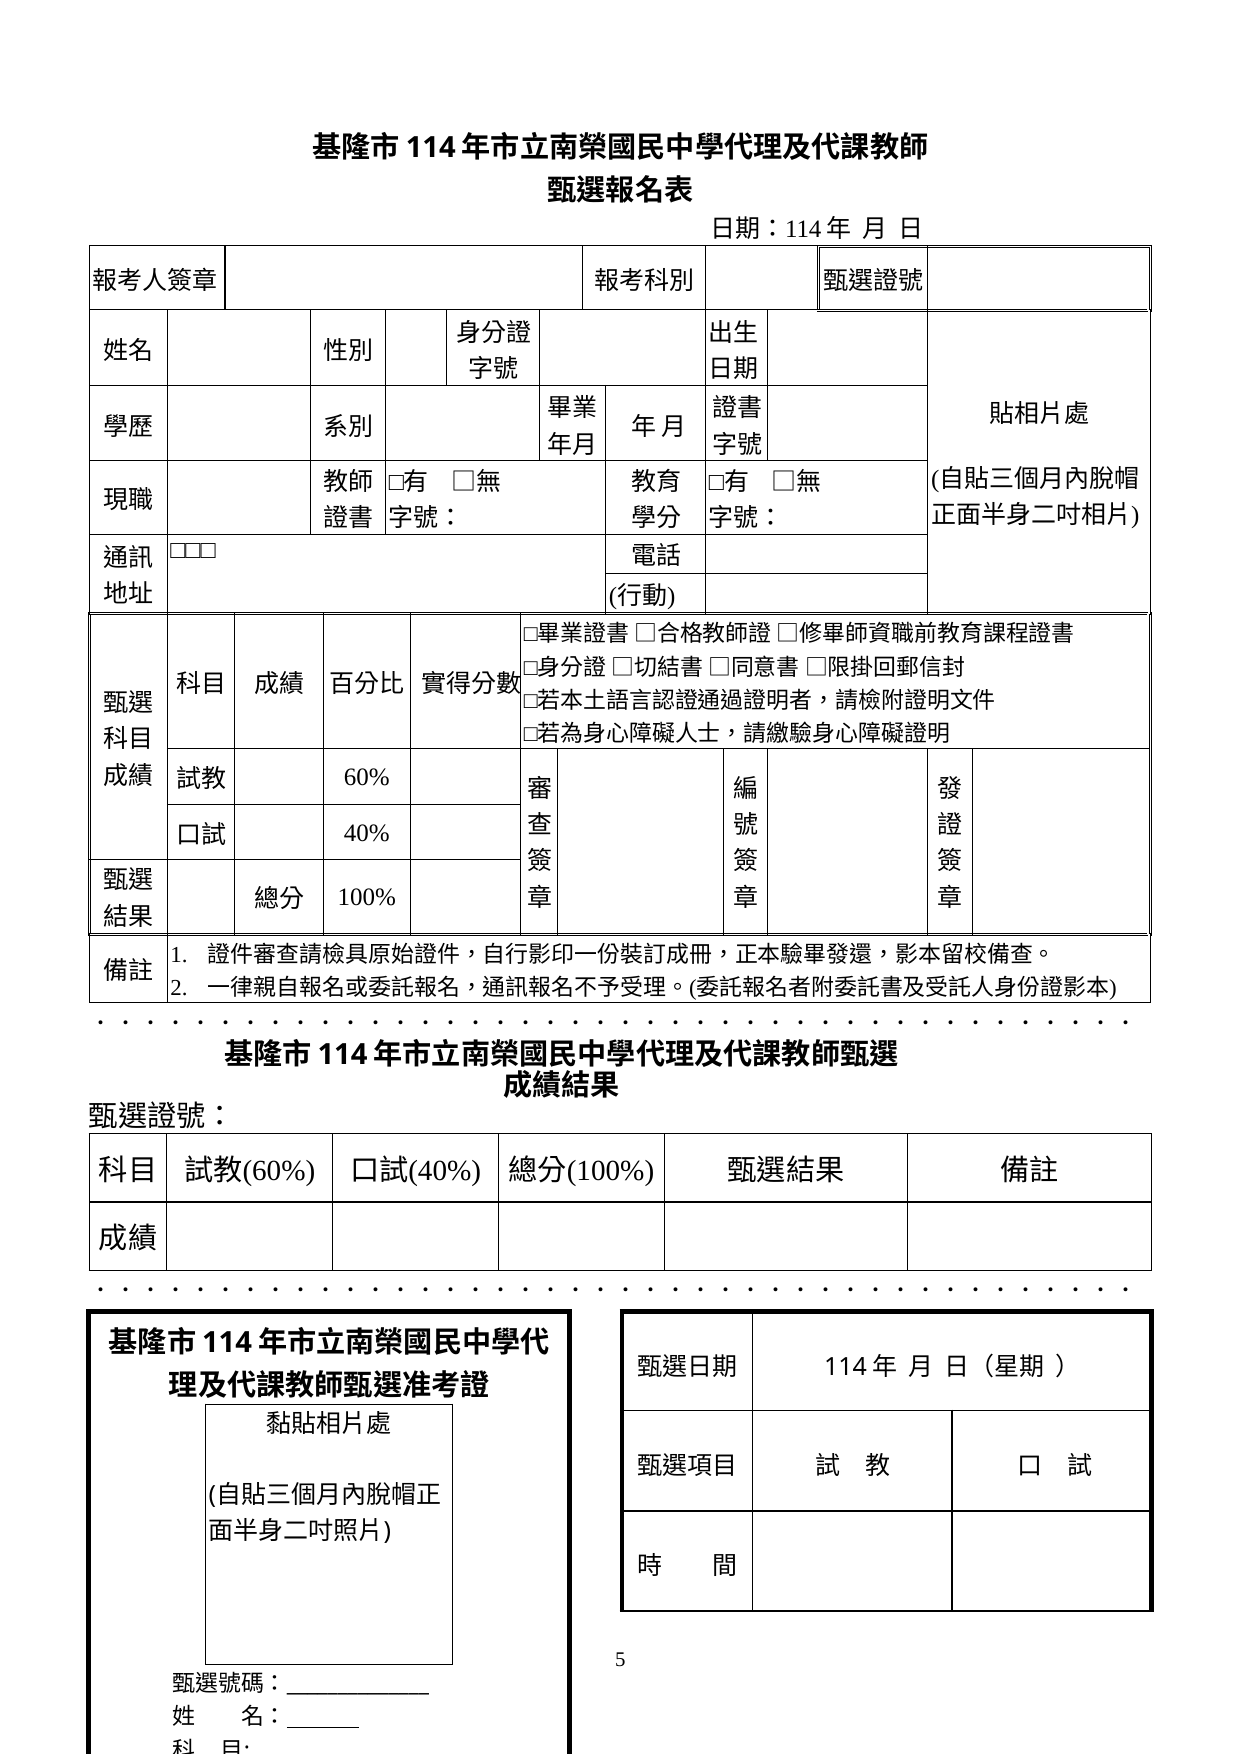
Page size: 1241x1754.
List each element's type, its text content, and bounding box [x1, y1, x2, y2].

table_header 科目 [90, 1134, 166, 1201]
table_cell 時 間 [624, 1512, 752, 1610]
table_cell [411, 805, 520, 859]
table_cell 學歷 [90, 386, 167, 460]
table_cell 備註 [90, 936, 167, 1002]
table_cell [333, 1203, 498, 1270]
table_cell 教師 證書 [311, 461, 385, 534]
text ．．．．．．．．．．．．．．．．．．．．．．．．．．．．．．．．．．．．．．．．．． [89, 1003, 1152, 1039]
table_cell 貼相片處 (自貼三個月內脫帽正面半身二吋相片) [928, 309, 1150, 612]
table_header [928, 248, 1149, 309]
text 日期：114年 月 日 [89, 208, 1151, 245]
table_cell □畢業證書 □合格教師證 □修畢師資職前教育課程證書 □身分證 □切結書 □同意書 □限掛回郵信封 □若本土語言認證通過證明者，請檢附證明文件 □若為身心障礙人士，請繳驗身心障礙證明 [521, 612, 1150, 748]
table_cell □有 □無 字號： [386, 461, 605, 534]
table_cell 編號簽章 [724, 749, 767, 932]
text 基隆市114年市立南榮國民中學代理及代課教師 [89, 124, 1152, 166]
table_cell [168, 461, 310, 534]
table_header 甄選結果 [665, 1134, 907, 1201]
table_cell 60% [324, 749, 410, 803]
text 基隆市114年市立南榮國民中學代理及代課教師甄選 [89, 1039, 1033, 1071]
table_cell [386, 310, 446, 385]
table_cell [753, 1512, 951, 1610]
table_cell 證件審查請檢具原始證件，自行影印一份裝訂成冊，正本驗畢發還，影本留校備查。 一律親自報名或委託報名，通訊報名不予受理。(委託報名者附委託書及受託人身份證影本) [168, 933, 1150, 1002]
table_cell [768, 386, 927, 460]
table_cell [235, 805, 323, 859]
table_cell [386, 386, 539, 460]
table_cell 電話 [606, 535, 705, 573]
table_cell [540, 310, 705, 385]
table_cell [908, 1203, 1151, 1270]
table_cell [168, 860, 234, 932]
table_cell 100% [324, 860, 410, 932]
table_cell [167, 1203, 332, 1270]
table_cell [558, 749, 723, 932]
table_header [226, 246, 582, 309]
table_cell 口 試 [953, 1411, 1149, 1510]
table_cell 成績 [235, 615, 323, 748]
table_cell [168, 386, 310, 460]
table_cell 系別 [311, 386, 385, 460]
table_cell [768, 310, 927, 385]
table_cell 姓名 [90, 310, 167, 385]
table_cell [665, 1203, 907, 1270]
table_cell 甄選科目成績 [91, 615, 167, 859]
table_header [706, 246, 817, 309]
table_header 備註 [908, 1134, 1151, 1201]
table_header 甄選日期 [624, 1314, 752, 1409]
table_cell [706, 535, 927, 573]
table_cell 發證簽章 [928, 749, 972, 932]
table_cell 性別 [311, 310, 385, 385]
table_cell 通訊地址 [90, 535, 167, 612]
table_header 口試(40%) [333, 1134, 498, 1201]
table_cell 總分 [235, 860, 323, 932]
table_cell 科目 [168, 615, 234, 748]
text 甄選證號： [89, 1102, 1152, 1133]
table_cell 試教 [168, 749, 234, 803]
table_cell [499, 1203, 664, 1270]
table_cell □有 □無 字號： [706, 461, 927, 534]
text 甄選報名表 [89, 166, 1152, 208]
table_cell 試 教 [753, 1411, 951, 1510]
table_cell 甄選結果 [91, 860, 167, 932]
table_cell 成績 [90, 1203, 166, 1270]
table_cell 教育 學分 [606, 461, 705, 534]
table_cell [973, 749, 1149, 932]
table_cell 身分證字號 [447, 310, 539, 385]
table_cell 出生日期 [706, 310, 767, 385]
table_header 總分(100%) [499, 1134, 664, 1201]
table_cell 百分比 [324, 615, 410, 748]
table_cell 現職 [90, 461, 167, 534]
table_cell 40% [324, 805, 410, 859]
table_cell 證書字號 [706, 386, 767, 460]
table_cell [168, 310, 310, 385]
text 成績結果 [89, 1071, 1033, 1102]
table_cell [235, 749, 323, 803]
table_cell 實得分數 [411, 615, 520, 748]
table_cell [953, 1512, 1149, 1610]
table_header 114年 月 日（星期 ） [753, 1314, 1149, 1409]
table_header 報考人簽章 [90, 246, 224, 309]
table_cell [768, 749, 927, 932]
text ．．．．．．．．．．．．．．．．．．．．．．．．．．．．．．．．．．．．．．．．．． [89, 1271, 1152, 1307]
table_cell [411, 860, 520, 932]
table_header 報考科別 [583, 246, 705, 309]
table_header 試教(60%) [167, 1134, 332, 1201]
table_cell 審查簽章 [521, 749, 557, 932]
table_cell 年 月 [606, 386, 705, 460]
table_cell 口試 [168, 805, 234, 859]
table_cell 甄選項目 [624, 1411, 752, 1510]
table_cell (行動) [606, 574, 705, 612]
table_cell □□□ [168, 535, 605, 612]
table_header 甄選證號 [820, 248, 927, 309]
table_cell [706, 574, 927, 612]
table_cell 畢業年月 [540, 386, 605, 460]
table_cell [411, 749, 520, 803]
